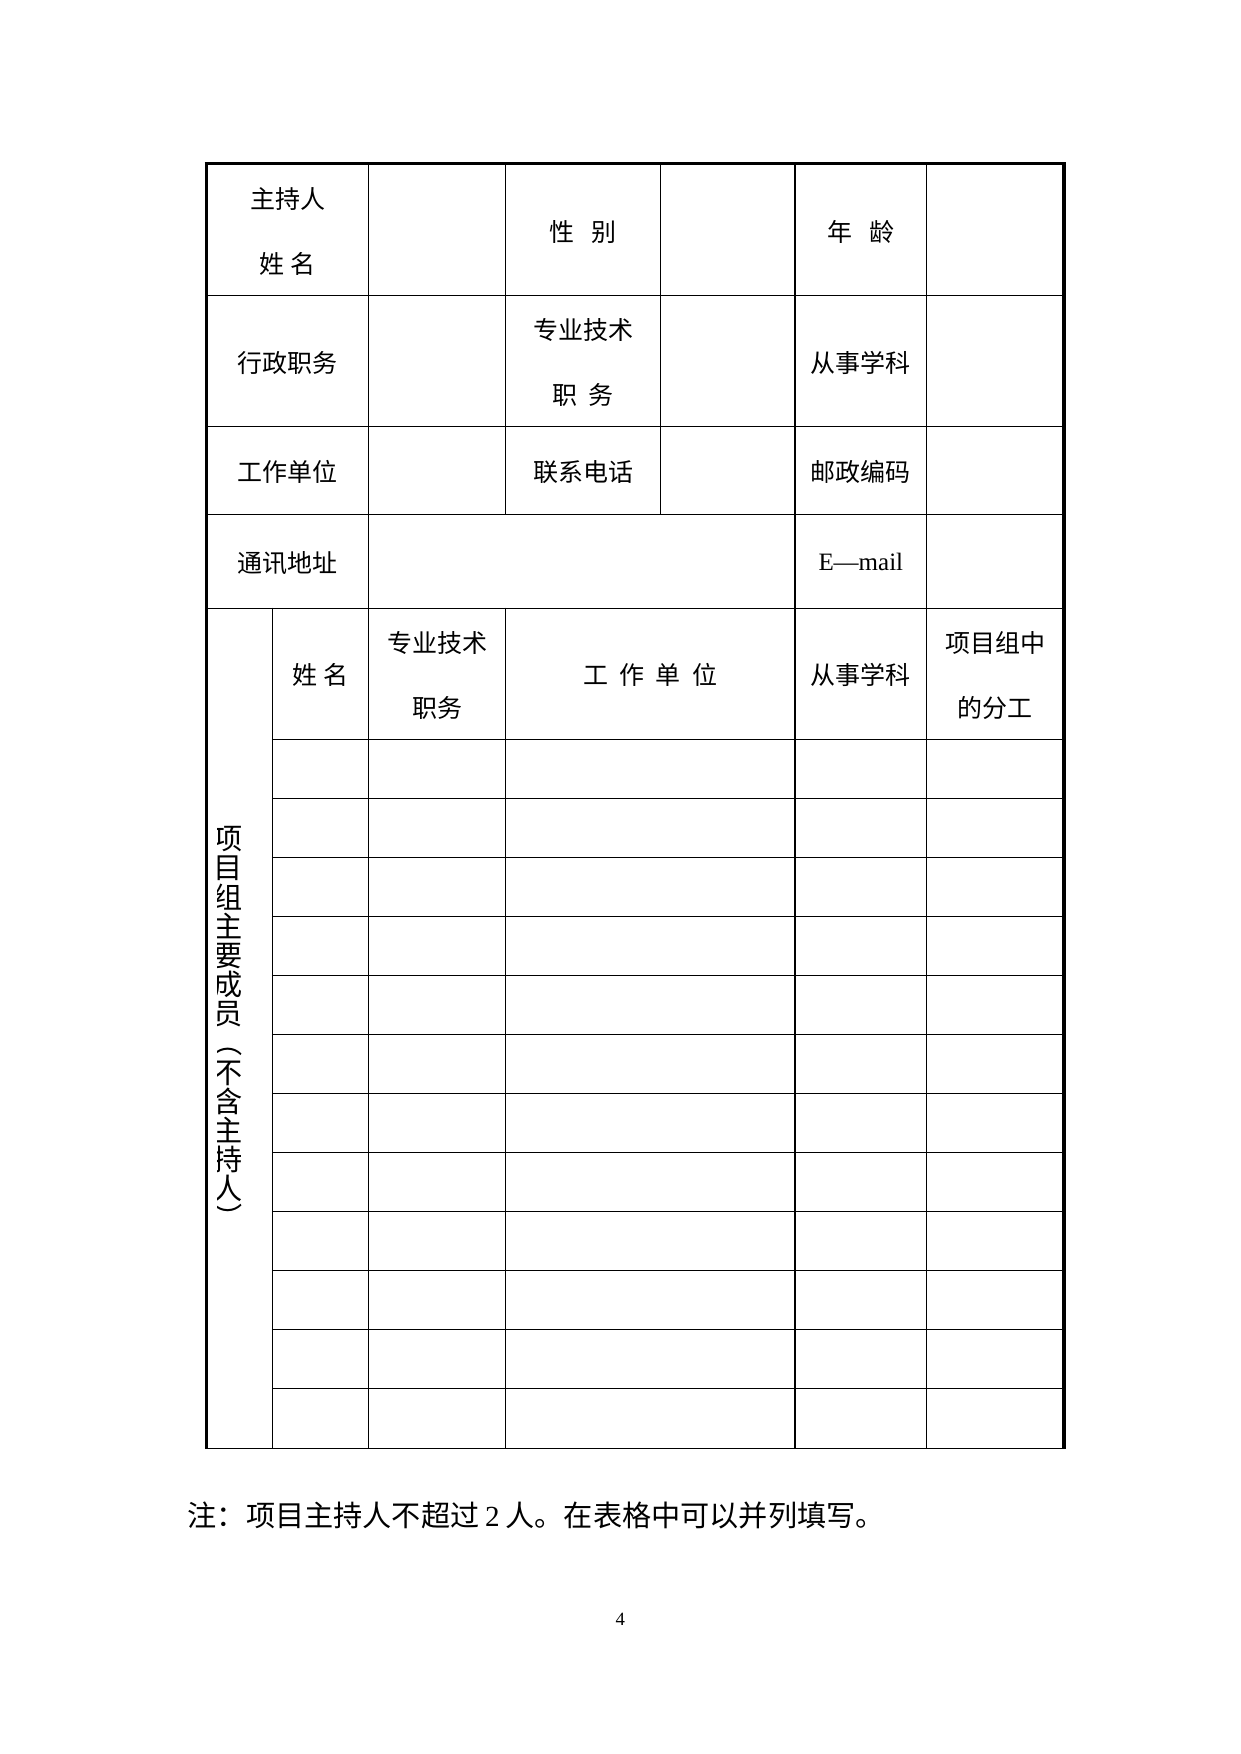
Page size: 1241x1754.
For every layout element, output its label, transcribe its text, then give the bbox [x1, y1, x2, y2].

table_cell [369, 917, 505, 975]
table_cell [273, 1035, 368, 1093]
table_cell [927, 976, 1062, 1034]
table_cell [506, 740, 794, 798]
table_cell [927, 740, 1062, 798]
table_cell [796, 1271, 926, 1329]
table_cell [369, 427, 505, 514]
table_cell [927, 427, 1062, 514]
table_cell 专业技术 职 务 [506, 296, 660, 426]
table_cell [273, 1271, 368, 1329]
table_cell [661, 296, 794, 426]
table_cell [273, 1094, 368, 1152]
table_cell [506, 858, 794, 916]
table_header [661, 165, 794, 295]
table_cell [369, 799, 505, 857]
table_cell [506, 1330, 794, 1388]
table_cell [796, 976, 926, 1034]
table_cell [796, 917, 926, 975]
table_cell [927, 1153, 1062, 1211]
table_header [927, 165, 1062, 295]
text 注：项目主持人不超过2人。在表格中可以并列填写。 [187, 1481, 1053, 1546]
table_cell 通讯地址 [208, 515, 368, 608]
table_cell [273, 1212, 368, 1270]
table_cell [369, 1035, 505, 1093]
table_cell [796, 1212, 926, 1270]
table_cell [927, 1330, 1062, 1388]
table_cell [796, 799, 926, 857]
table_cell [273, 740, 368, 798]
table_cell [796, 1330, 926, 1388]
table_cell [369, 1153, 505, 1211]
table_header [369, 165, 505, 295]
table_cell [796, 1035, 926, 1093]
table_cell [506, 976, 794, 1034]
table_cell [506, 1212, 794, 1270]
table_cell [927, 1212, 1062, 1270]
table_cell E—mail [796, 515, 926, 608]
table_cell [369, 1094, 505, 1152]
table_cell [273, 1389, 368, 1447]
table_cell [927, 917, 1062, 975]
table_cell [506, 799, 794, 857]
table_cell [927, 858, 1062, 916]
table_cell [796, 1094, 926, 1152]
table_cell [273, 858, 368, 916]
table_cell [796, 858, 926, 916]
table_cell [273, 976, 368, 1034]
table_cell [369, 296, 505, 426]
table_cell [796, 1389, 926, 1447]
table_cell [273, 799, 368, 857]
table_cell [506, 1271, 794, 1329]
table_cell [506, 1153, 794, 1211]
table_cell [369, 1212, 505, 1270]
table_cell [661, 427, 794, 514]
table_cell [796, 1153, 926, 1211]
table_cell 联系电话 [506, 427, 660, 514]
table_cell [273, 1330, 368, 1388]
table_cell [369, 1271, 505, 1329]
table_cell 工 作 单 位 [506, 609, 794, 739]
table_cell [369, 1389, 505, 1447]
table_cell 行政职务 [208, 296, 368, 426]
table_cell [506, 1389, 794, 1447]
table_cell [927, 1389, 1062, 1447]
table_cell [369, 858, 505, 916]
table_cell 从事学科 [796, 609, 926, 739]
table_cell 姓 名 [273, 609, 368, 739]
table_cell 工作单位 [208, 427, 368, 514]
table_cell 邮政编码 [796, 427, 926, 514]
table_cell [273, 917, 368, 975]
table_cell [927, 515, 1062, 608]
table_header 年 龄 [796, 165, 926, 295]
table_cell [927, 1035, 1062, 1093]
table_header 性 别 [506, 165, 660, 295]
table_cell [369, 976, 505, 1034]
table_cell [369, 740, 505, 798]
table_cell [927, 1271, 1062, 1329]
table_cell [369, 515, 794, 608]
table_cell [506, 1035, 794, 1093]
table_cell [506, 1094, 794, 1152]
table_cell [927, 296, 1062, 426]
table_header 主持人 姓 名 [208, 165, 368, 295]
table_cell [369, 1330, 505, 1388]
table_cell 从事学科 [796, 296, 926, 426]
table_cell [506, 917, 794, 975]
table_cell [796, 740, 926, 798]
table_cell [927, 799, 1062, 857]
table_cell 专业技术职务 [369, 609, 505, 739]
table_cell [273, 1153, 368, 1211]
table_cell 项目组主要成员（不含主持人） [208, 609, 272, 1447]
table_cell [927, 1094, 1062, 1152]
table_cell 项目组中的分工 [927, 609, 1062, 739]
